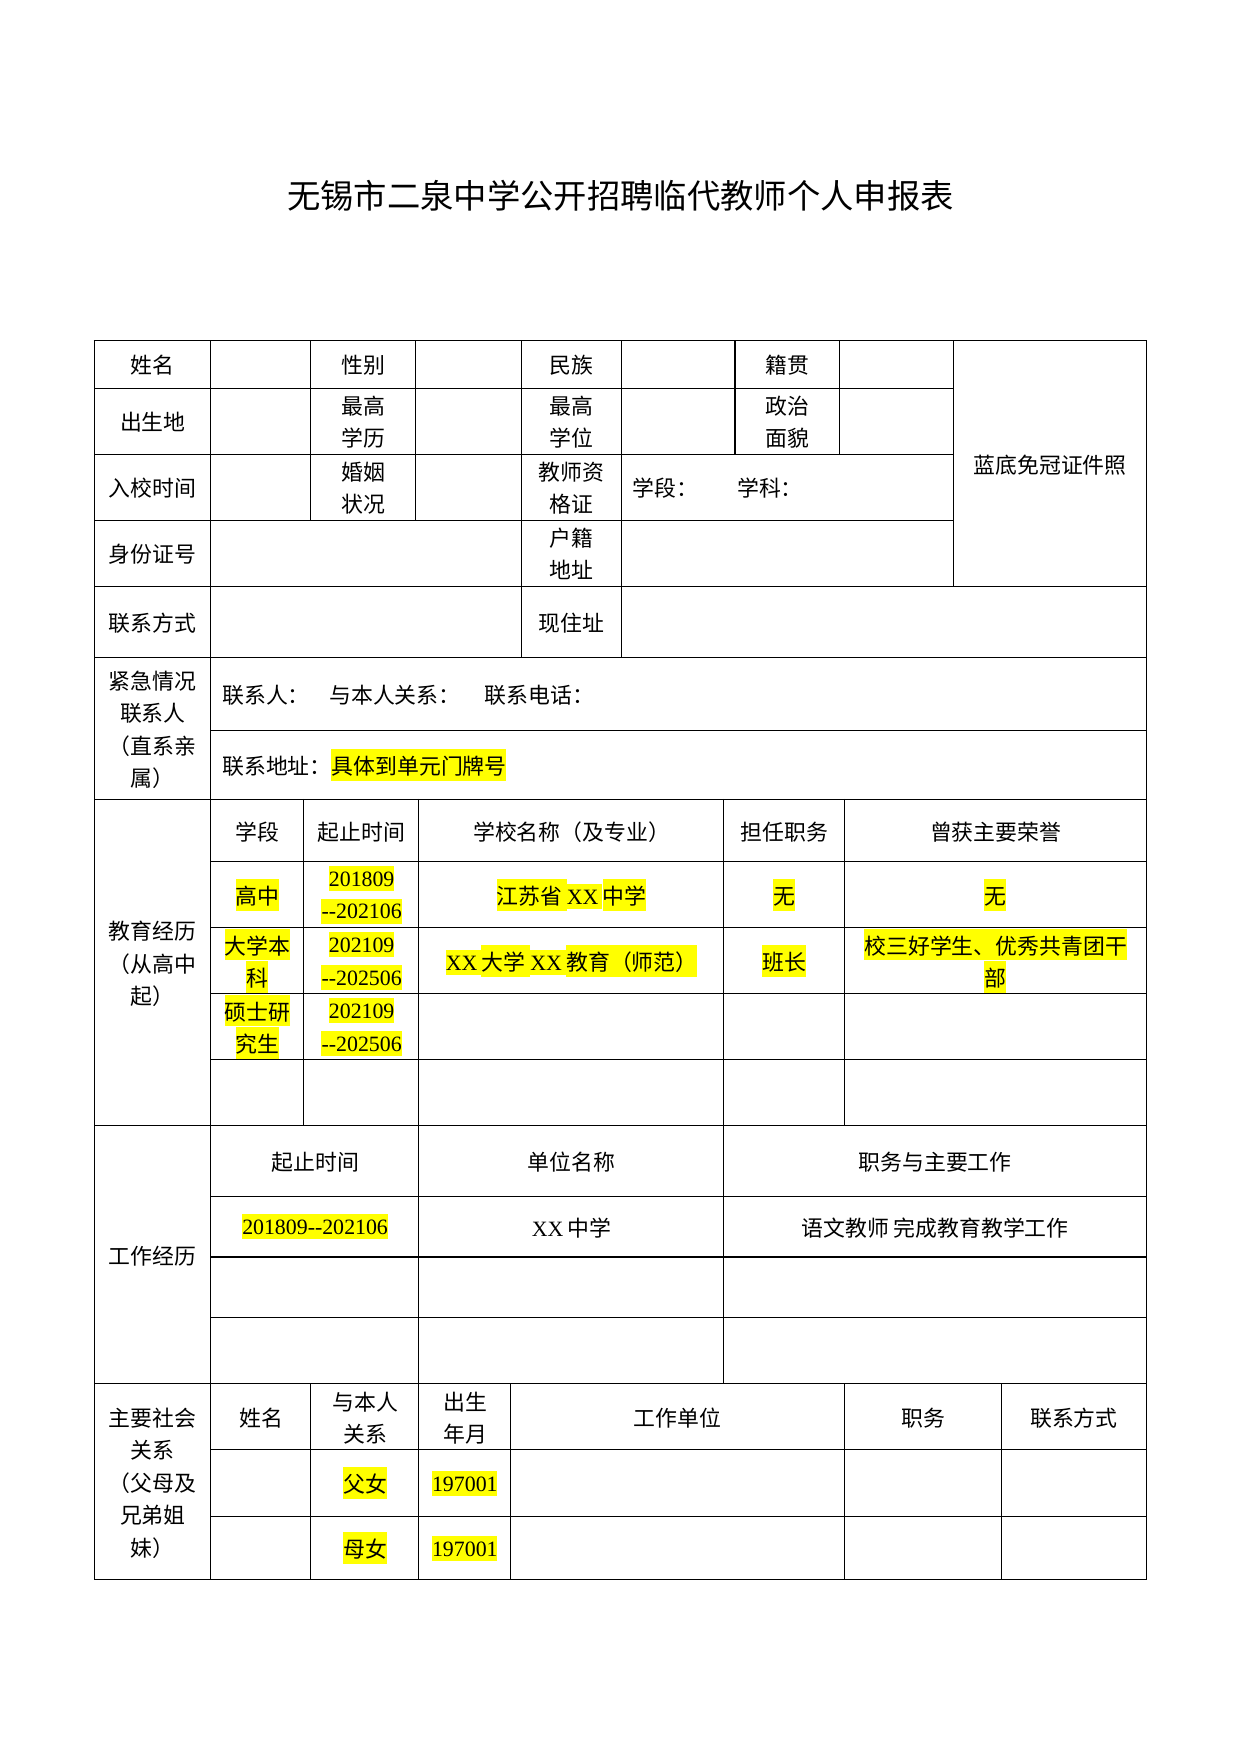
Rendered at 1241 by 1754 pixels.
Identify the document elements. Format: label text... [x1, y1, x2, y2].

table_cell 母女 [311, 1517, 418, 1579]
table_cell 工作单位 [511, 1384, 844, 1449]
table_cell [211, 521, 521, 586]
table_cell 无 [724, 862, 844, 927]
table_cell 最高 学历 [311, 389, 415, 453]
table_cell 大学本科 [211, 928, 303, 993]
table_cell 起止时间 [304, 800, 418, 861]
table_cell 校三好学生、优秀共青团干部 [845, 928, 1146, 993]
table_cell [419, 1258, 723, 1317]
table_cell 曾获主要荣誉 [845, 800, 1146, 861]
table_cell 硕士研究生 [211, 994, 303, 1059]
table_cell 197001 [419, 1517, 510, 1579]
table_cell 语文教师 完成教育教学工作 [724, 1197, 1146, 1256]
table_header [211, 341, 310, 387]
table_cell [622, 587, 1146, 657]
table_cell 无 [845, 862, 1146, 927]
table_cell [211, 587, 521, 657]
table_cell [724, 994, 844, 1059]
table_cell [845, 994, 1146, 1059]
table_cell 工作经历 [95, 1126, 210, 1383]
table_cell XX中学 [419, 1197, 723, 1256]
table_header [416, 341, 521, 387]
table_cell 户籍 地址 [522, 521, 621, 586]
table_header 姓名 [95, 341, 210, 387]
table_cell [211, 1450, 310, 1516]
table_cell 江苏省XX中学 [419, 862, 723, 927]
table_cell [511, 1517, 844, 1579]
table_cell [840, 389, 953, 453]
table_cell 入校时间 [95, 455, 210, 519]
table_cell 姓名 [211, 1384, 310, 1449]
table_cell 与本人关系 [311, 1384, 418, 1449]
table_cell 主要社会关系 （父母及兄弟姐妹） [95, 1384, 210, 1579]
table_cell [416, 455, 521, 519]
table_header 籍贯 [736, 341, 839, 387]
table_cell XX大学 XX教育（师范） [419, 928, 723, 993]
table_cell [845, 1517, 1001, 1579]
table_cell [211, 455, 310, 519]
table_cell 现住址 [522, 587, 621, 657]
table_cell [724, 1318, 1146, 1383]
table_cell [419, 1060, 723, 1125]
table_cell 197001 [419, 1450, 510, 1516]
table_cell 单位名称 [419, 1126, 723, 1196]
table_cell 班长 [724, 928, 844, 993]
table_header 蓝底免冠证件照 [954, 341, 1146, 586]
table_cell [416, 389, 521, 453]
table_cell 学段： 学科： [622, 455, 953, 519]
table_cell 出生 年月 [419, 1384, 510, 1449]
table_cell [622, 521, 953, 586]
table_cell 教育经历（从高中起） [95, 800, 210, 1125]
table_cell 201809--202106 [211, 1197, 418, 1256]
table_cell 联系方式 [1002, 1384, 1146, 1449]
table_cell [211, 1060, 303, 1125]
table_cell 学段 [211, 800, 303, 861]
table_cell 联系地址：具体到单元门牌号 [211, 731, 1146, 799]
table_cell 职务与主要工作 [724, 1126, 1146, 1196]
table_cell [211, 1318, 418, 1383]
table_cell 学校名称（及专业） [419, 800, 723, 861]
table_header 性别 [311, 341, 415, 387]
table_cell [1002, 1517, 1146, 1579]
table_cell [304, 1060, 418, 1125]
table_cell [724, 1258, 1146, 1317]
table_cell [211, 1258, 418, 1317]
table_cell [724, 1060, 844, 1125]
table_cell 联系人： 与本人关系： 联系电话： [211, 658, 1146, 730]
table_cell [622, 389, 734, 453]
table_cell 职务 [845, 1384, 1001, 1449]
table_cell 202109 --202506 [304, 994, 418, 1059]
table_cell 202109 --202506 [304, 928, 418, 993]
table_cell 201809 --202106 [304, 862, 418, 927]
table_cell 教师资格证 [522, 455, 621, 519]
table_cell 最高 学位 [522, 389, 621, 453]
table_cell [1002, 1450, 1146, 1516]
table_cell [845, 1450, 1001, 1516]
table_header [622, 341, 734, 387]
table_header 民族 [522, 341, 621, 387]
table_header [840, 341, 953, 387]
table_cell 父女 [311, 1450, 418, 1516]
table_cell 担任职务 [724, 800, 844, 861]
table_cell [511, 1450, 844, 1516]
table_cell 婚姻 状况 [311, 455, 415, 519]
table_cell [211, 1517, 310, 1579]
table_cell 出生地 [95, 389, 210, 453]
table_cell 起止时间 [211, 1126, 418, 1196]
table_cell [419, 1318, 723, 1383]
table_cell [845, 1060, 1146, 1125]
table_cell 联系方式 [95, 587, 210, 657]
table_cell 政治 面貌 [736, 389, 839, 453]
text 无锡市二泉中学公开招聘临代教师个人申报表 [153, 162, 1087, 227]
table_cell 紧急情况联系人（直系亲属） [95, 658, 210, 799]
table_cell 身份证号 [95, 521, 210, 586]
table_cell 高中 [211, 862, 303, 927]
table_cell [419, 994, 723, 1059]
table_cell [211, 389, 310, 453]
